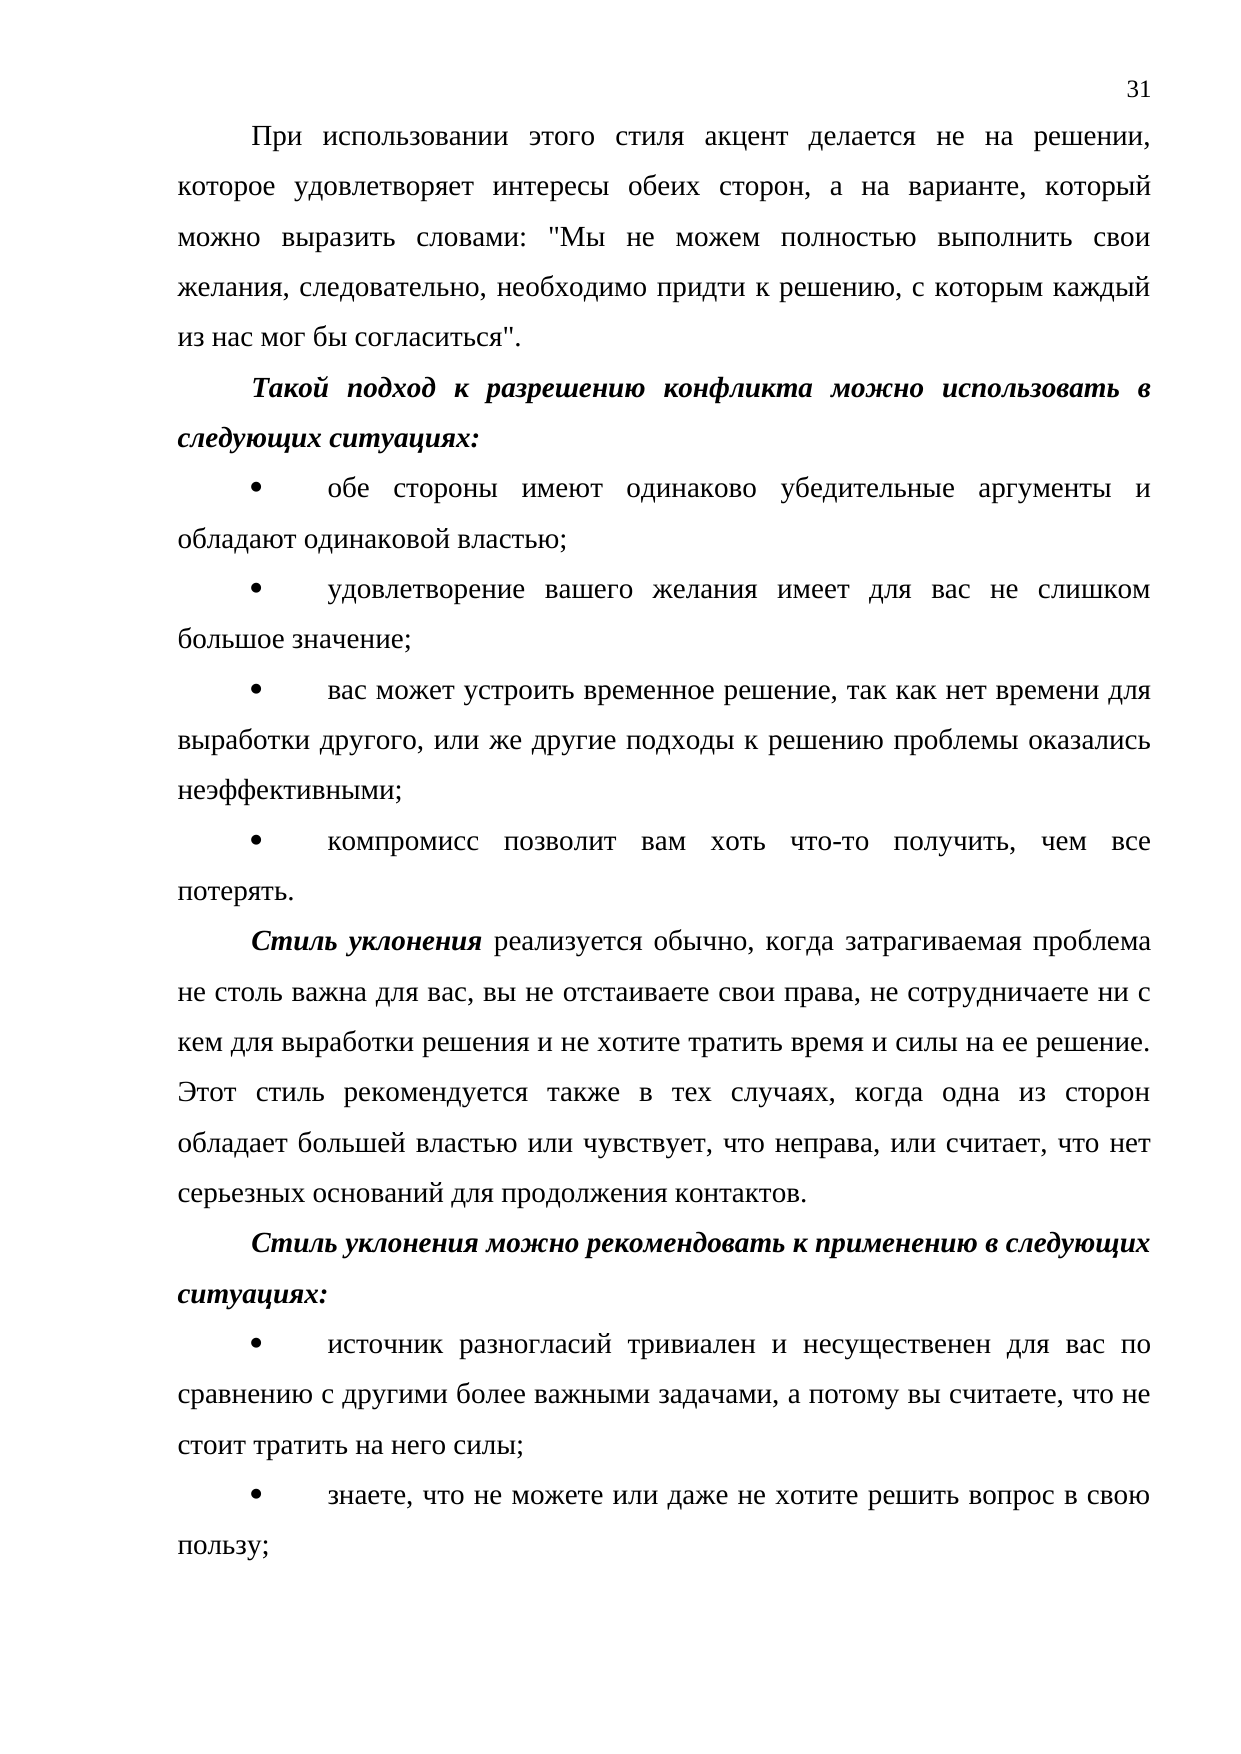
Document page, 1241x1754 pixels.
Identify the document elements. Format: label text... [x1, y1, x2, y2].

text При использовании этого стиля акцент делается не на решении, которое удовлетворяет интересы обеих сторон, а на варианте, который можно выразить словами: "Мы не можем полностью выполнить свои желания, следовательно, необходимо придти к решению, с которым каждый из нас мог бы согласиться". [177, 118, 1152, 353]
list компромисс позволит вам хоть что-то получить, чем все потерять. [177, 823, 1152, 907]
list обе стороны имеют одинаково убедительные аргументы и обладают одинаковой властью; [177, 470, 1152, 554]
list источник разногласий тривиален и несущественен для вас по сравнению с другими более важными задачами, а потому вы считаете, что не стоит тратить на него силы; [177, 1326, 1152, 1460]
list знаете, что не можете или даже не хотите решить вопрос в свою пользу; [177, 1477, 1152, 1561]
text Стиль уклонения можно рекомендовать к применению в следующих ситуациях: [177, 1225, 1152, 1309]
list вас может устроить временное решение, так как нет времени для выработки другого, или же другие подходы к решению проблемы оказались неэффективными; [177, 672, 1152, 806]
list удовлетворение вашего желания имеет для вас не слишком большое значение; [177, 571, 1152, 655]
text Такой подход к разрешению конфликта можно использовать в следующих ситуациях: [177, 370, 1152, 453]
text Стиль уклонения реализуется обычно, когда затрагиваемая проблема не столь важна для вас, вы не отстаиваете свои права, не сотрудничаете ни с кем для выработки решения и не хотите тратить время и силы на ее решение. Этот стиль рекомендуется также в тех случаях, когда одна из сторон обладает большей властью или чувствует, что неправа, или считает, что нет серьезных оснований для продолжения контактов. [177, 923, 1152, 1209]
